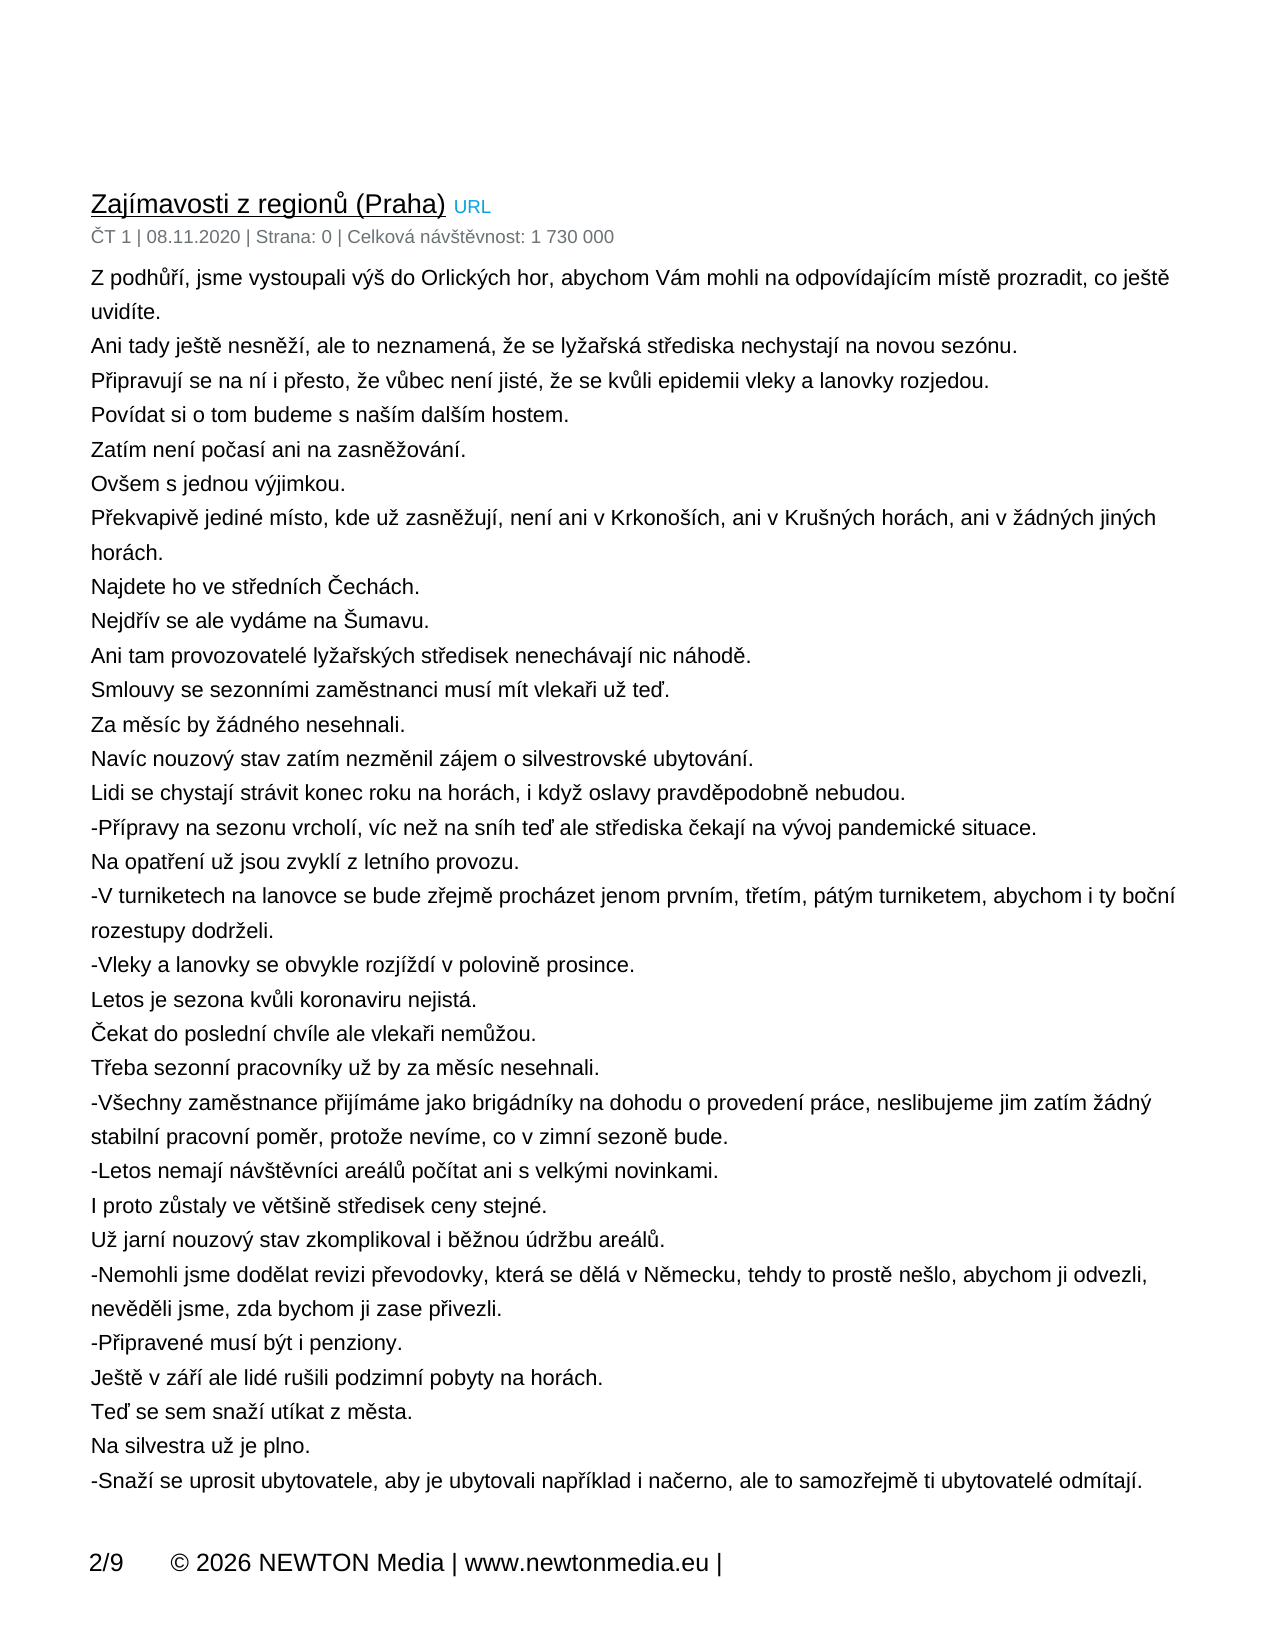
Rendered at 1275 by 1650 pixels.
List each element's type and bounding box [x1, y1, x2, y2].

table_header [89, 148, 1186, 1502]
